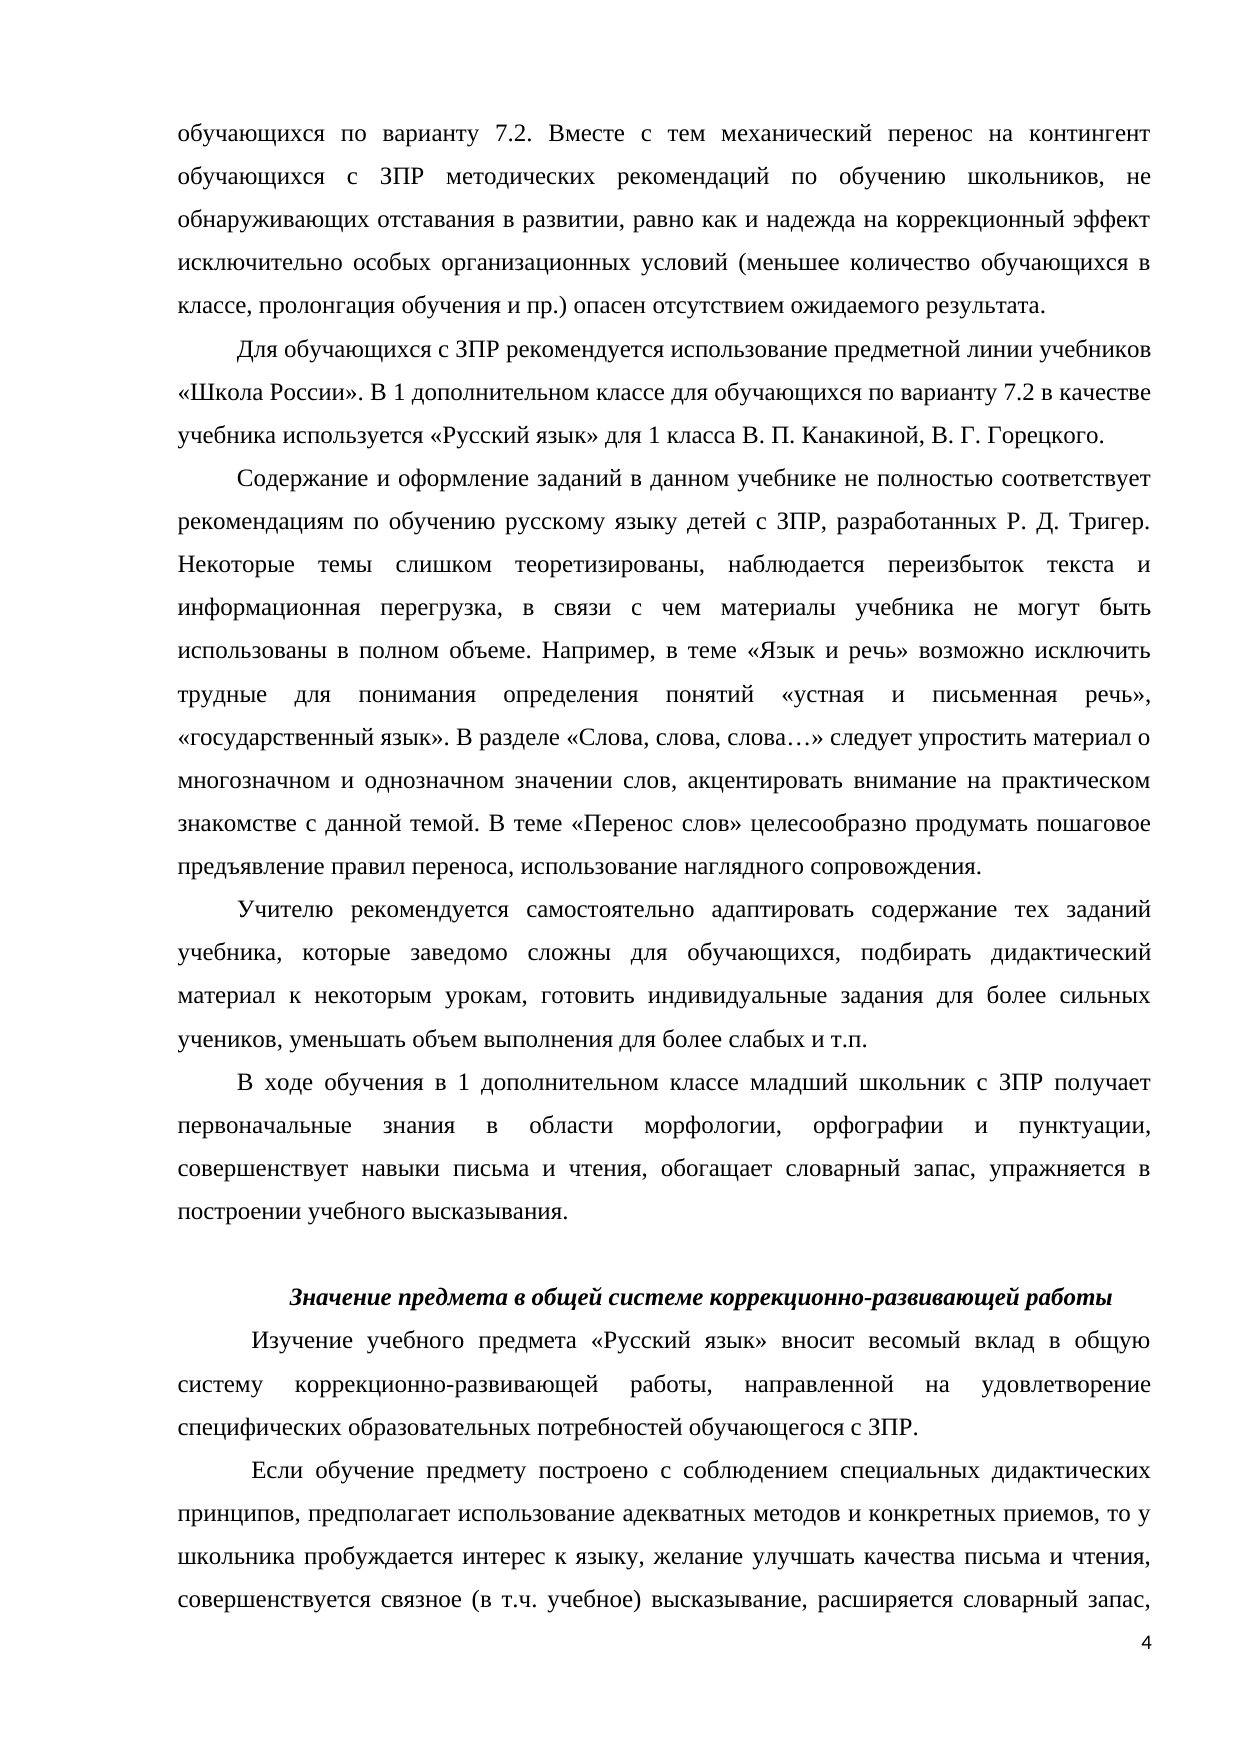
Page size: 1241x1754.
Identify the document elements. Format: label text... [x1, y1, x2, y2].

text Изучение учебного предмета «Русский язык» вносит весомый вклад в общую систему коррекционно-развивающей работы, направленной на удовлетворение специфических образовательных потребностей обучающегося с ЗПР. [177, 1326, 1152, 1441]
text В ходе обучения в 1 дополнительном классе младший школьник с ЗПР получает первоначальные знания в области морфологии, орфографии и пунктуации, совершенствует навыки письма и чтения, обогащает словарный запас, упражняется в построении учебного высказывания. [177, 1067, 1152, 1225]
text Содержание и оформление заданий в данном учебнике не полностью соответствует рекомендациям по обучению русскому языку детей с ЗПР, разработанных Р. Д. Тригер. Некоторые темы слишком теоретизированы, наблюдается переизбыток текста и информационная перегрузка, в связи с чем материалы учебника не могут быть использованы в полном объеме. Например, в теме «Язык и речь» возможно исключить трудные для понимания определения понятий «устная и письменная речь», «государственный язык». В разделе «Слова, слова, слова…» следует упростить материал о многозначном и однозначном значении слов, акцентировать внимание на практическом знакомстве с данной темой. В теме «Перенос слов» целесообразно продумать пошаговое предъявление правил переноса, использование наглядного сопровождения. [177, 463, 1152, 880]
text Для обучающихся с ЗПР рекомендуется использование предметной линии учебников «Школа России». В 1 дополнительном классе для обучающихся по варианту 7.2 в качестве учебника используется «Русский язык» для 1 класса В. П. Канакиной, В. Г. Горецкого. [177, 334, 1152, 449]
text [177, 118, 1152, 319]
text Значение предмета в общей системе коррекционно-развивающей работы [177, 1282, 1152, 1311]
text Учителю рекомендуется самостоятельно адаптировать содержание тех заданий учебника, которые заведомо сложны для обучающихся, подбирать дидактический материал к некоторым урокам, готовить индивидуальные задания для более сильных учеников, уменьшать объем выполнения для более слабых и т.п. [177, 894, 1152, 1052]
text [177, 1455, 1152, 1613]
